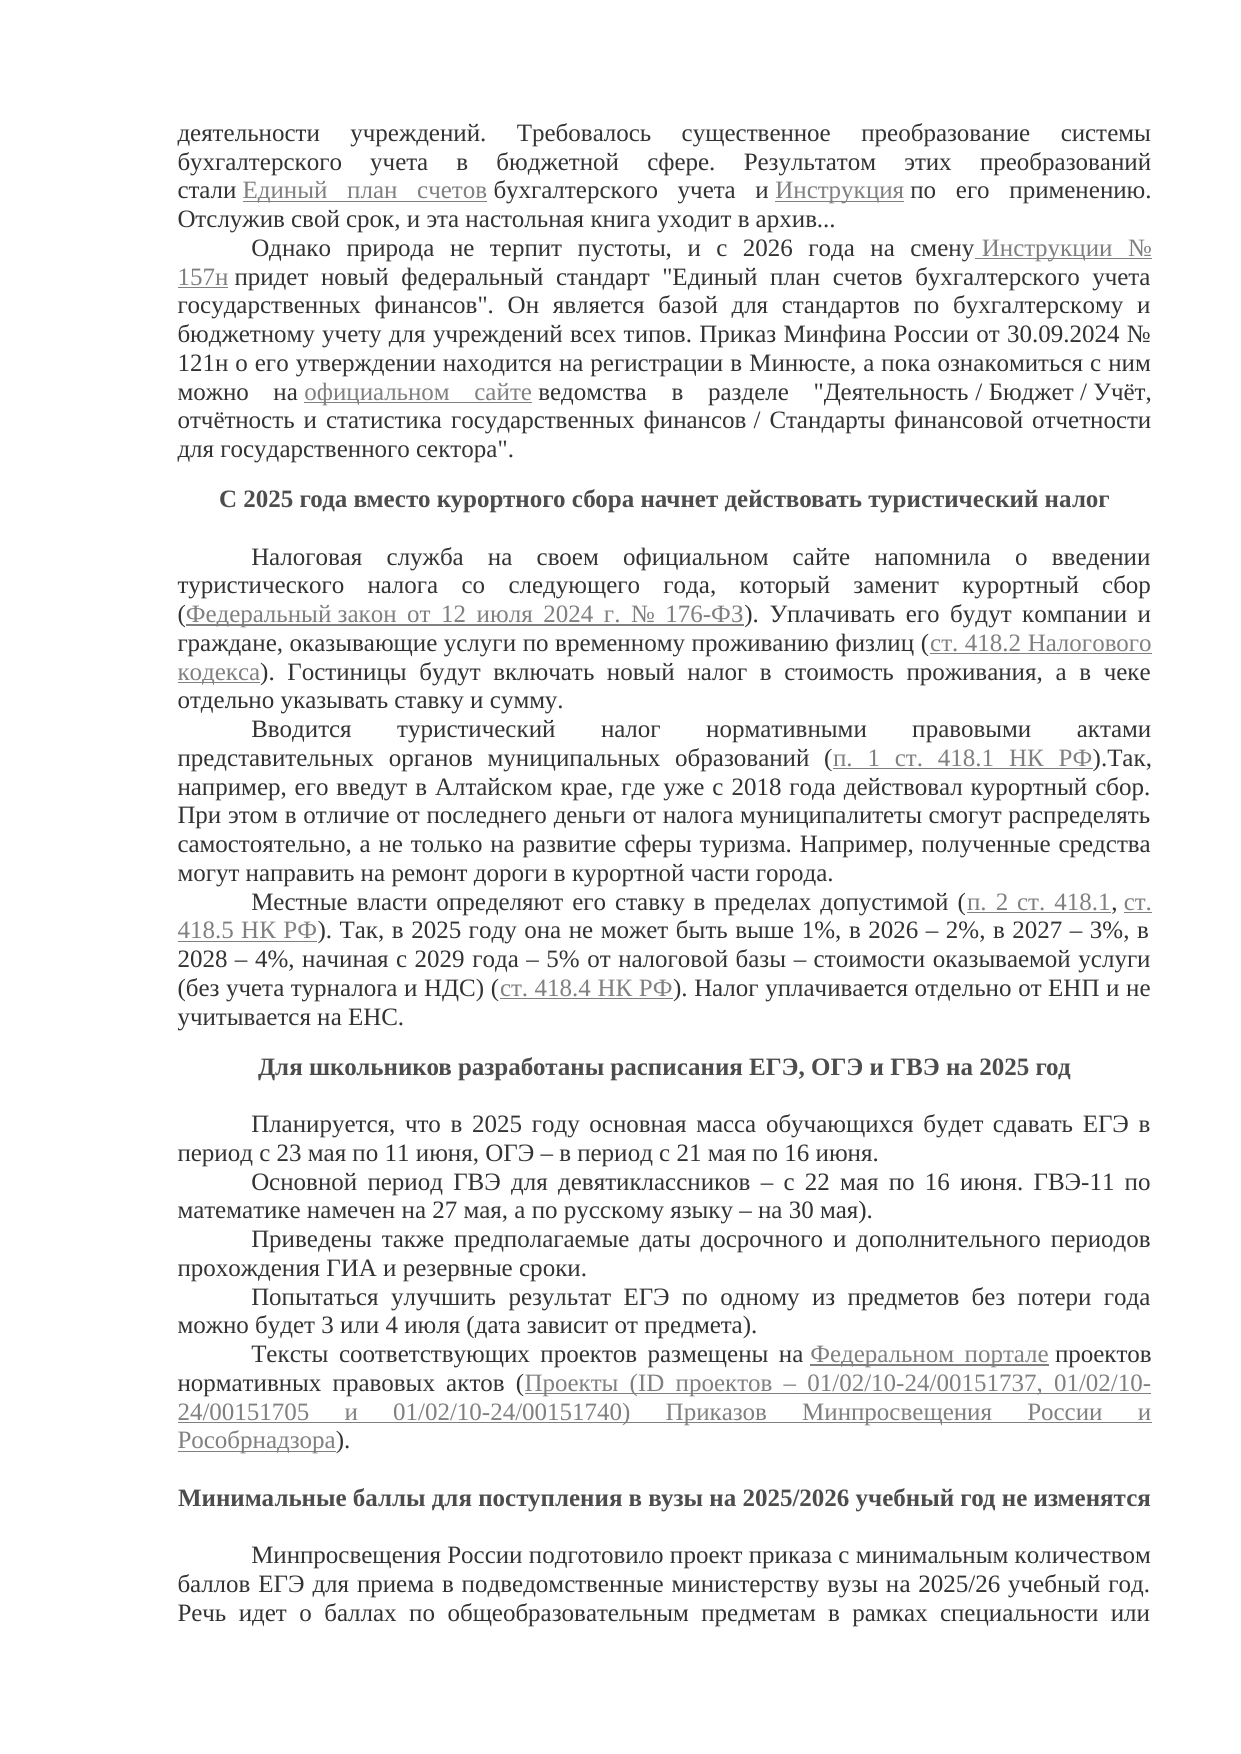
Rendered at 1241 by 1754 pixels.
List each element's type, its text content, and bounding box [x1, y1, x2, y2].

text Вводится туристический налог нормативными правовыми актами представительных органов муниципальных образований (п. 1 ст. 418.1 НК РФ).Так, например, его введут в Алтайском крае, где уже с 2018 года действовал курортный сбор. При этом в отличие от последнего деньги от налога муниципалитеты смогут распределять самостоятельно, а не только на развитие сферы туризма. Например, полученные средства могут направить на ремонт дороги в курортной части города. [177, 714, 1152, 887]
text Тексты соответствующих проектов размещены на Федеральном портале проектов нормативных правовых актов (Проекты (ID проектов – 01/02/10-24/00151737, 01/02/10-24/00151705 и 01/02/10-24/00151740) Приказов Минпросвещения России и Рособрнадзора). [177, 1339, 1152, 1422]
text Планируется, что в 2025 году основная масса обучающихся будет сдавать ЕГЭ в период с 23 мая по 11 июня, ОГЭ – в период с 21 мая по 16 июня. [177, 1109, 1152, 1167]
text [177, 118, 1152, 233]
text Минимальные баллы для поступления в вузы на 2025/2026 учебный год не изменятся [177, 1483, 1152, 1512]
text Местные власти определяют его ставку в пределах допустимой (п. 2 ст. 418.1, ст. 418.5 НК РФ). Так, в 2025 году она не может быть выше 1%, в 2026 – 2%, в 2027 – 3%, в 2028 – 4%, начиная с 2029 года – 5% от налоговой базы – стоимости оказываемой услуги (без учета турналога и НДС) (ст. 418.4 НК РФ). Налог уплачивается отдельно от ЕНП и не учитывается на ЕНС. [177, 887, 1152, 1031]
text Попытаться улучшить результат ЕГЭ по одному из предметов без потери года можно будет 3 или 4 июля (дата зависит от предмета). [177, 1282, 1152, 1339]
text Однако природа не терпит пустоты, и с 2026 года на смену Инструкции № 157н придет новый федеральный стандарт "Единый план счетов бухгалтерского учета государственных финансов". Он является базой для стандартов по бухгалтерскому и бюджетному учету для учреждений всех типов. Приказ Минфина России от 30.09.2024 № 121н о его утверждении находится на регистрации в Минюсте, а пока ознакомиться с ним можно на официальном сайте ведомства в разделе "Деятельность / Бюджет / Учёт, отчётность и статистика государственных финансов / Стандарты финансовой отчетности для государственного сектора". [177, 233, 1152, 463]
text Налоговая служба на своем официальном сайте напомнила о введении туристического налога со следующего года, который заменит курортный сбор (Федеральный закон от 12 июля 2024 г. № 176-ФЗ). Уплачивать его будут компании и граждане, оказывающие услуги по временному проживанию физлиц (ст. 418.2 Налогового кодекса). Гостиницы будут включать новый налог в стоимость проживания, а в чеке отдельно указывать ставку и сумму. [177, 542, 1152, 714]
text Основной период ГВЭ для девятиклассников – с 22 мая по 16 июня. ГВЭ-11 по математике намечен на 27 мая, а по русскому языку – на 30 мая). [177, 1167, 1152, 1224]
text С 2025 года вместо курортного сбора начнет действовать туристический налог [177, 463, 1152, 513]
text Для школьников разработаны расписания ЕГЭ, ОГЭ и ГВЭ на 2025 год [177, 1031, 1152, 1081]
text Приведены также предполагаемые даты досрочного и дополнительного периодов прохождения ГИА и резервные сроки. [177, 1224, 1152, 1282]
text Тексты соответствующих проектов размещены на Федеральном портале проектов нормативных правовых актов (Проекты (ID проектов – 01/02/10-24/00151737, 01/02/10-24/00151705 и 01/02/10-24/00151740) Приказов Минпросвещения России и Рособрнадзора). [177, 1423, 1152, 1454]
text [177, 1541, 1152, 1627]
